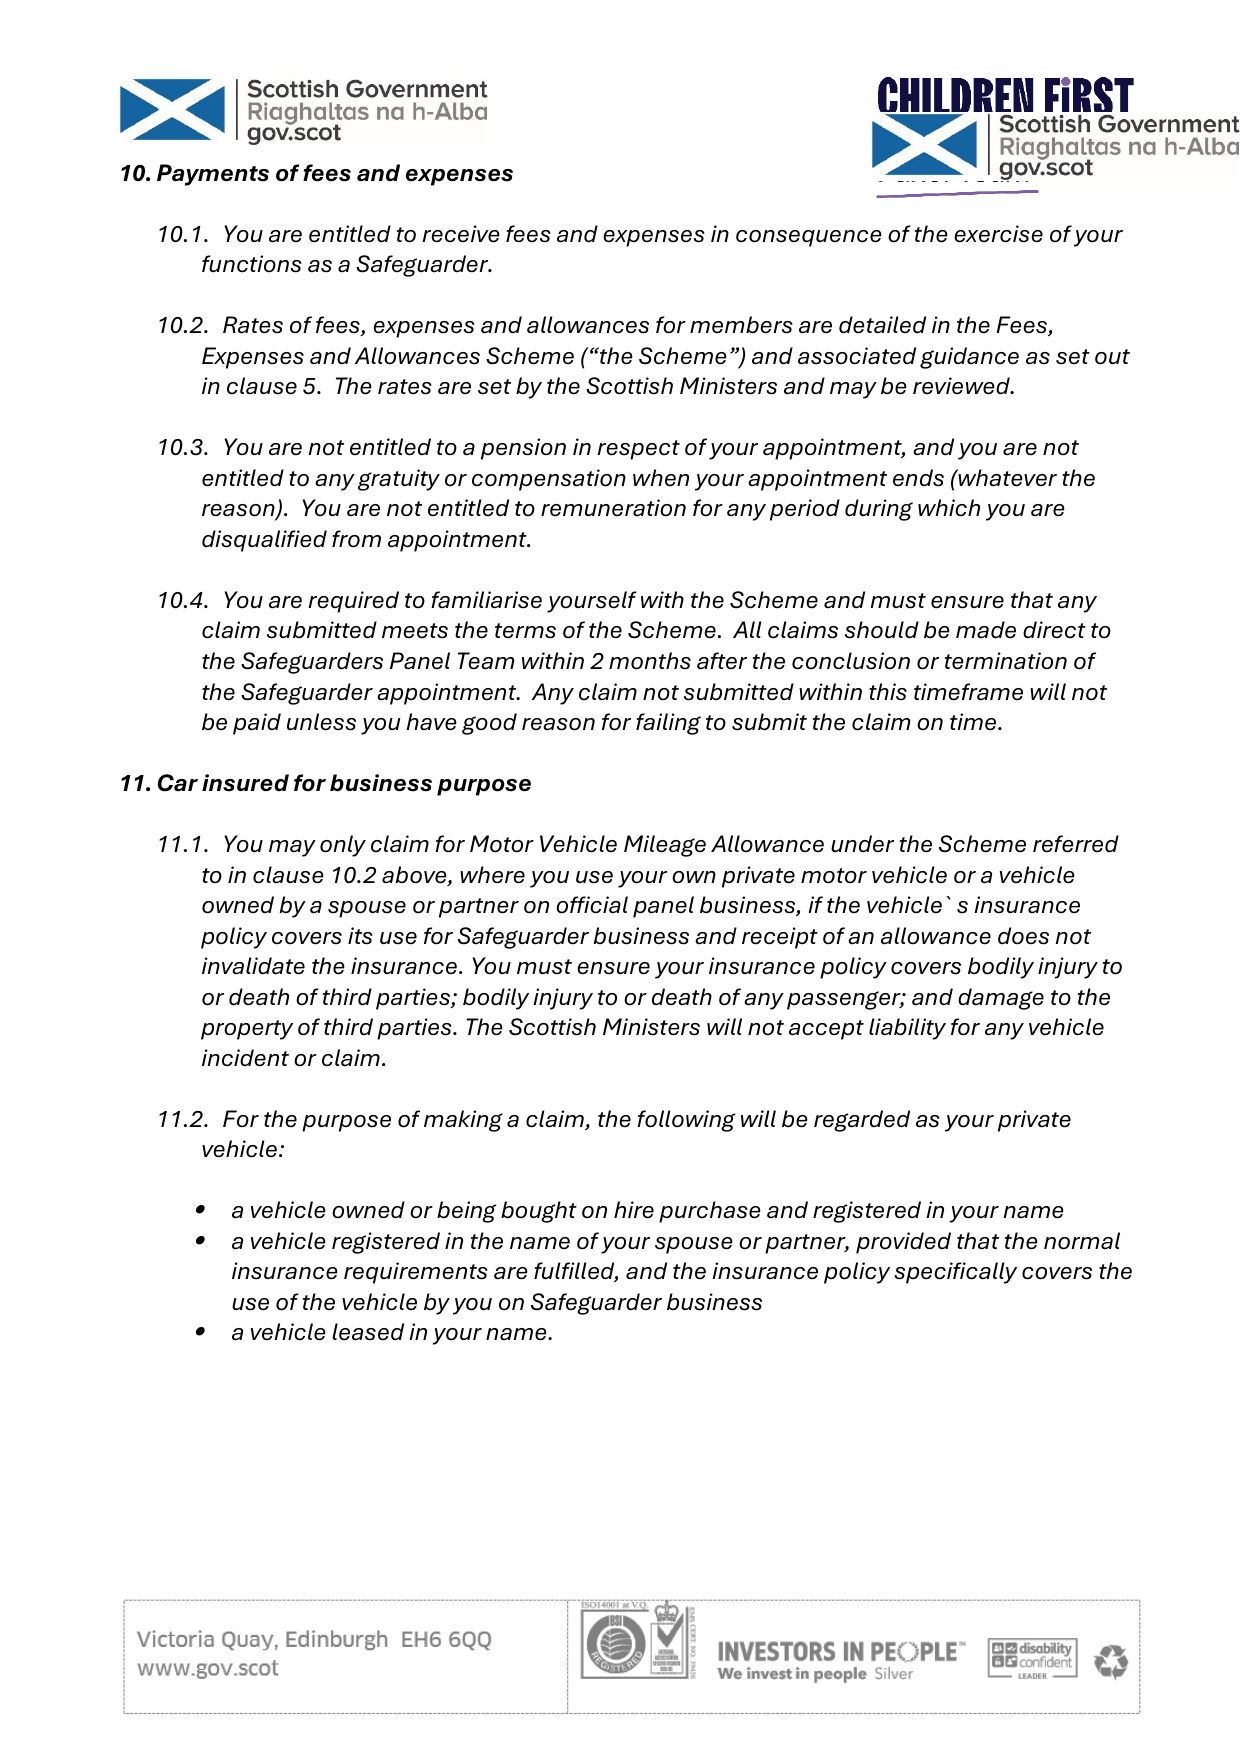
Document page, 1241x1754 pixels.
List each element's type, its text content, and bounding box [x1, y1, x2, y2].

list You are entitled to receive fees and expenses in consequence of the exercise of your functions as a Safeguarder. [156, 219, 1137, 280]
list Payments of fees and expenses [118, 158, 1137, 188]
picture [870, 77, 1241, 181]
list a vehicle registered in the name of your spouse or partner, provided that the normal insurance requirements are fulfilled, and the insurance policy specifically covers the use of the vehicle by you on Safeguarder business [193, 1226, 1137, 1317]
picture [118, 77, 489, 146]
list You are not entitled to a pension in respect of your appointment, and you are not entitled to any gratuity or compensation when your appointment ends (whatever the reason). You are not entitled to remuneration for any period during which you are disqualified from appointment. [156, 432, 1137, 554]
list For the purpose of making a claim, the following will be regarded as your private vehicle: [156, 1104, 1137, 1165]
list a vehicle leased in your name. [193, 1317, 1137, 1348]
picture [118, 1592, 1147, 1724]
picture [876, 188, 1134, 198]
list You are required to familiarise yourself with the Scheme and must ensure that any claim submitted meets the terms of the Scheme. All claims should be made direct to the Safeguarders Panel Team within 2 months after the conclusion or termination of the Safeguarder appointment. Any claim not submitted within this timeframe will not be paid unless you have good reason for failing to submit the claim on time. [156, 585, 1137, 737]
list Rates of fees, expenses and allowances for members are detailed in the Fees, Expenses and Allowances Scheme (“the Scheme”) and associated guidance as set out in clause 5. The rates are set by the Scottish Ministers and may be reviewed. [156, 310, 1137, 402]
list You may only claim for Motor Vehicle Mileage Allowance under the Scheme referred to in clause 10.2 above, where you use your own private motor vehicle or a vehicle owned by a spouse or partner on official panel business, if the vehicle`s insurance policy covers its use for Safeguarder business and receipt of an allowance does not invalidate the insurance. You must ensure your insurance policy covers bodily injury to or death of third parties; bodily injury to or death of any passenger; and damage to the property of third parties. The Scottish Ministers will not accept liability for any vehicle incident or claim. [156, 829, 1137, 1073]
list Car insured for business purpose [118, 768, 1137, 798]
list a vehicle owned or being bought on hire purchase and registered in your name [193, 1195, 1137, 1226]
